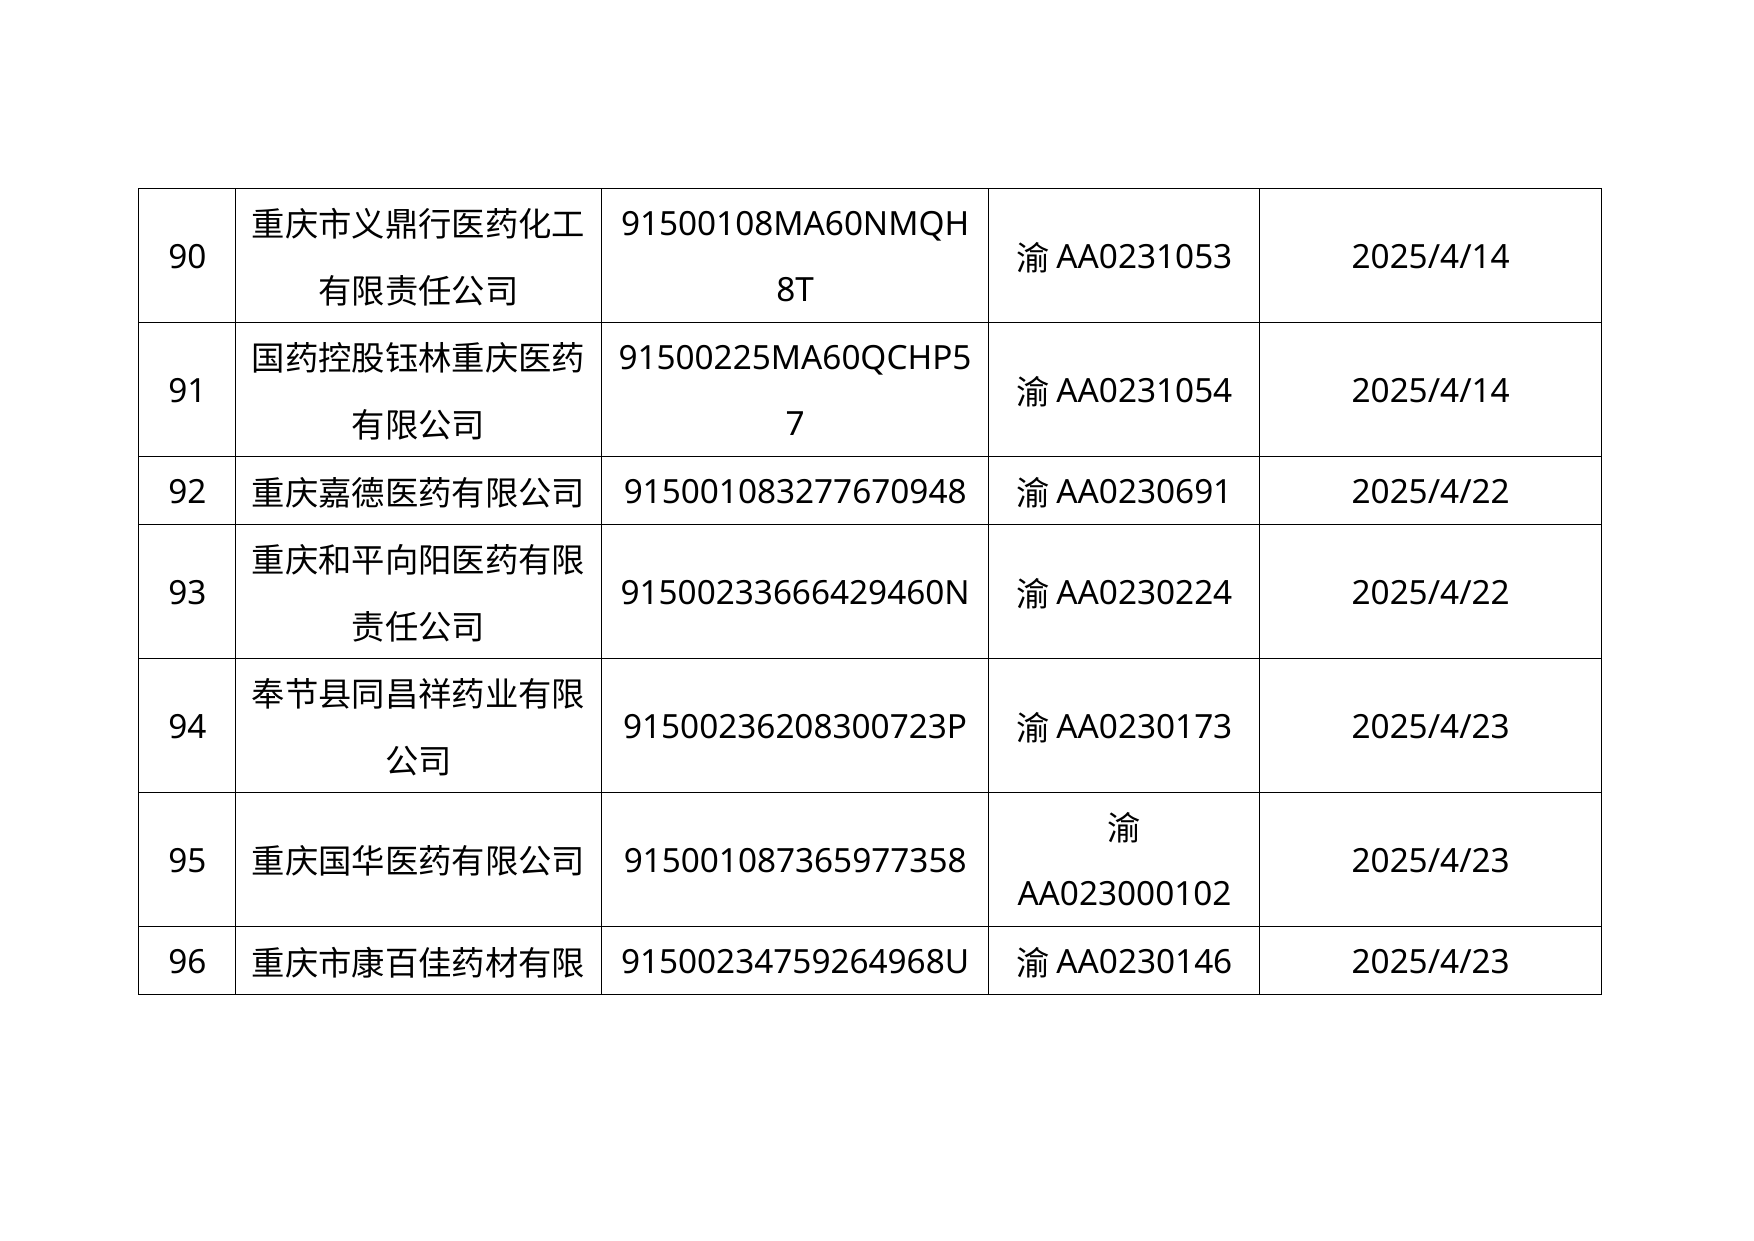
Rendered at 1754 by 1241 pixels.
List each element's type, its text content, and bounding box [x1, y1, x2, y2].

table_cell 渝AA023000102 [989, 793, 1259, 926]
table_cell 渝AA0230691 [989, 457, 1259, 524]
table_cell 91 [139, 323, 235, 456]
table_cell 915001083277670948 [602, 457, 988, 524]
table_cell 重庆市义鼎行医药化工有限责任公司 [236, 189, 601, 322]
table_cell 93 [139, 525, 235, 658]
table_cell 96 [139, 927, 235, 994]
table_cell 91500236208300723P [602, 659, 988, 792]
table_cell 奉节县同昌祥药业有限公司 [236, 659, 601, 792]
table_cell 92 [139, 457, 235, 524]
table_cell 2025/4/22 [1260, 525, 1601, 658]
table_cell 91500225MA60QCHP57 [602, 323, 988, 456]
table_cell 2025/4/23 [1260, 659, 1601, 792]
table_cell 90 [139, 189, 235, 322]
table_cell 91500108MA60NMQH8T [602, 189, 988, 322]
table_cell 95 [139, 793, 235, 926]
table_cell 2025/4/22 [1260, 457, 1601, 524]
table_cell 2025/4/14 [1260, 189, 1601, 322]
table_cell 重庆嘉德医药有限公司 [236, 457, 601, 524]
table_cell 94 [139, 659, 235, 792]
table_cell 重庆和平向阳医药有限责任公司 [236, 525, 601, 658]
table_cell 2025/4/23 [1260, 793, 1601, 926]
table_cell 重庆市康百佳药材有限公司 [236, 927, 601, 994]
table_cell 渝AA0231053 [989, 189, 1259, 322]
table_cell 2025/4/23 [1260, 927, 1601, 994]
table_cell 915001087365977358 [602, 793, 988, 926]
table_cell 渝AA0230146 [989, 927, 1259, 994]
table_cell 91500233666429460N [602, 525, 988, 658]
table_cell 国药控股钰林重庆医药有限公司 [236, 323, 601, 456]
table_cell 重庆国华医药有限公司 [236, 793, 601, 926]
table_cell 91500234759264968U [602, 927, 988, 994]
table_cell 渝AA0230173 [989, 659, 1259, 792]
table_cell 渝AA0231054 [989, 323, 1259, 456]
table_cell 2025/4/14 [1260, 323, 1601, 456]
table_cell 渝AA0230224 [989, 525, 1259, 658]
